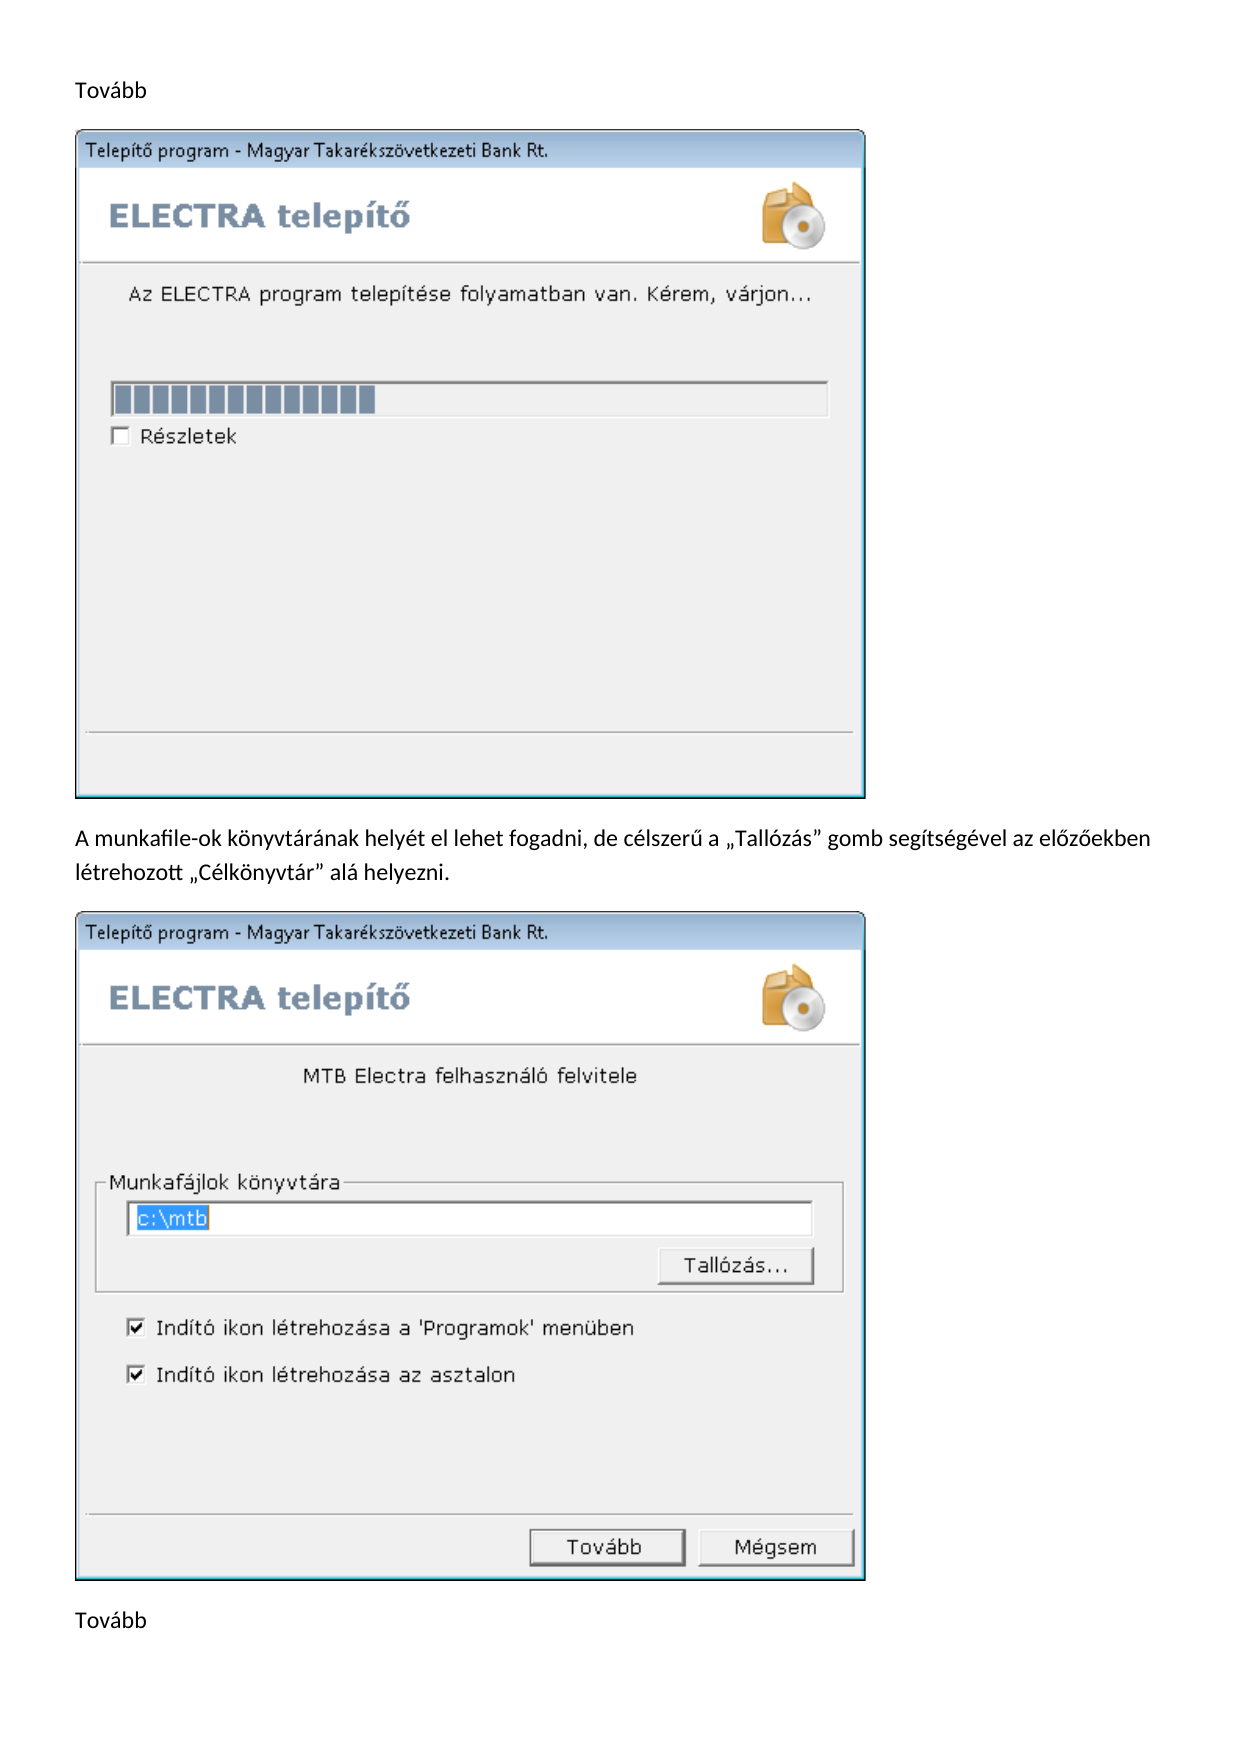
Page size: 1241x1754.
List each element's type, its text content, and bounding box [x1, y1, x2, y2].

text Tovább [75, 1605, 1165, 1634]
picture [75, 129, 866, 799]
text A munkafile-ok könyvtárának helyét el lehet fogadni, de célszerű a „Tallózás” gomb segítségével az előzőekben létrehozott „Célkönyvtár” alá helyezni. [75, 823, 1165, 886]
text Tovább [75, 75, 1165, 104]
picture [75, 911, 866, 1581]
